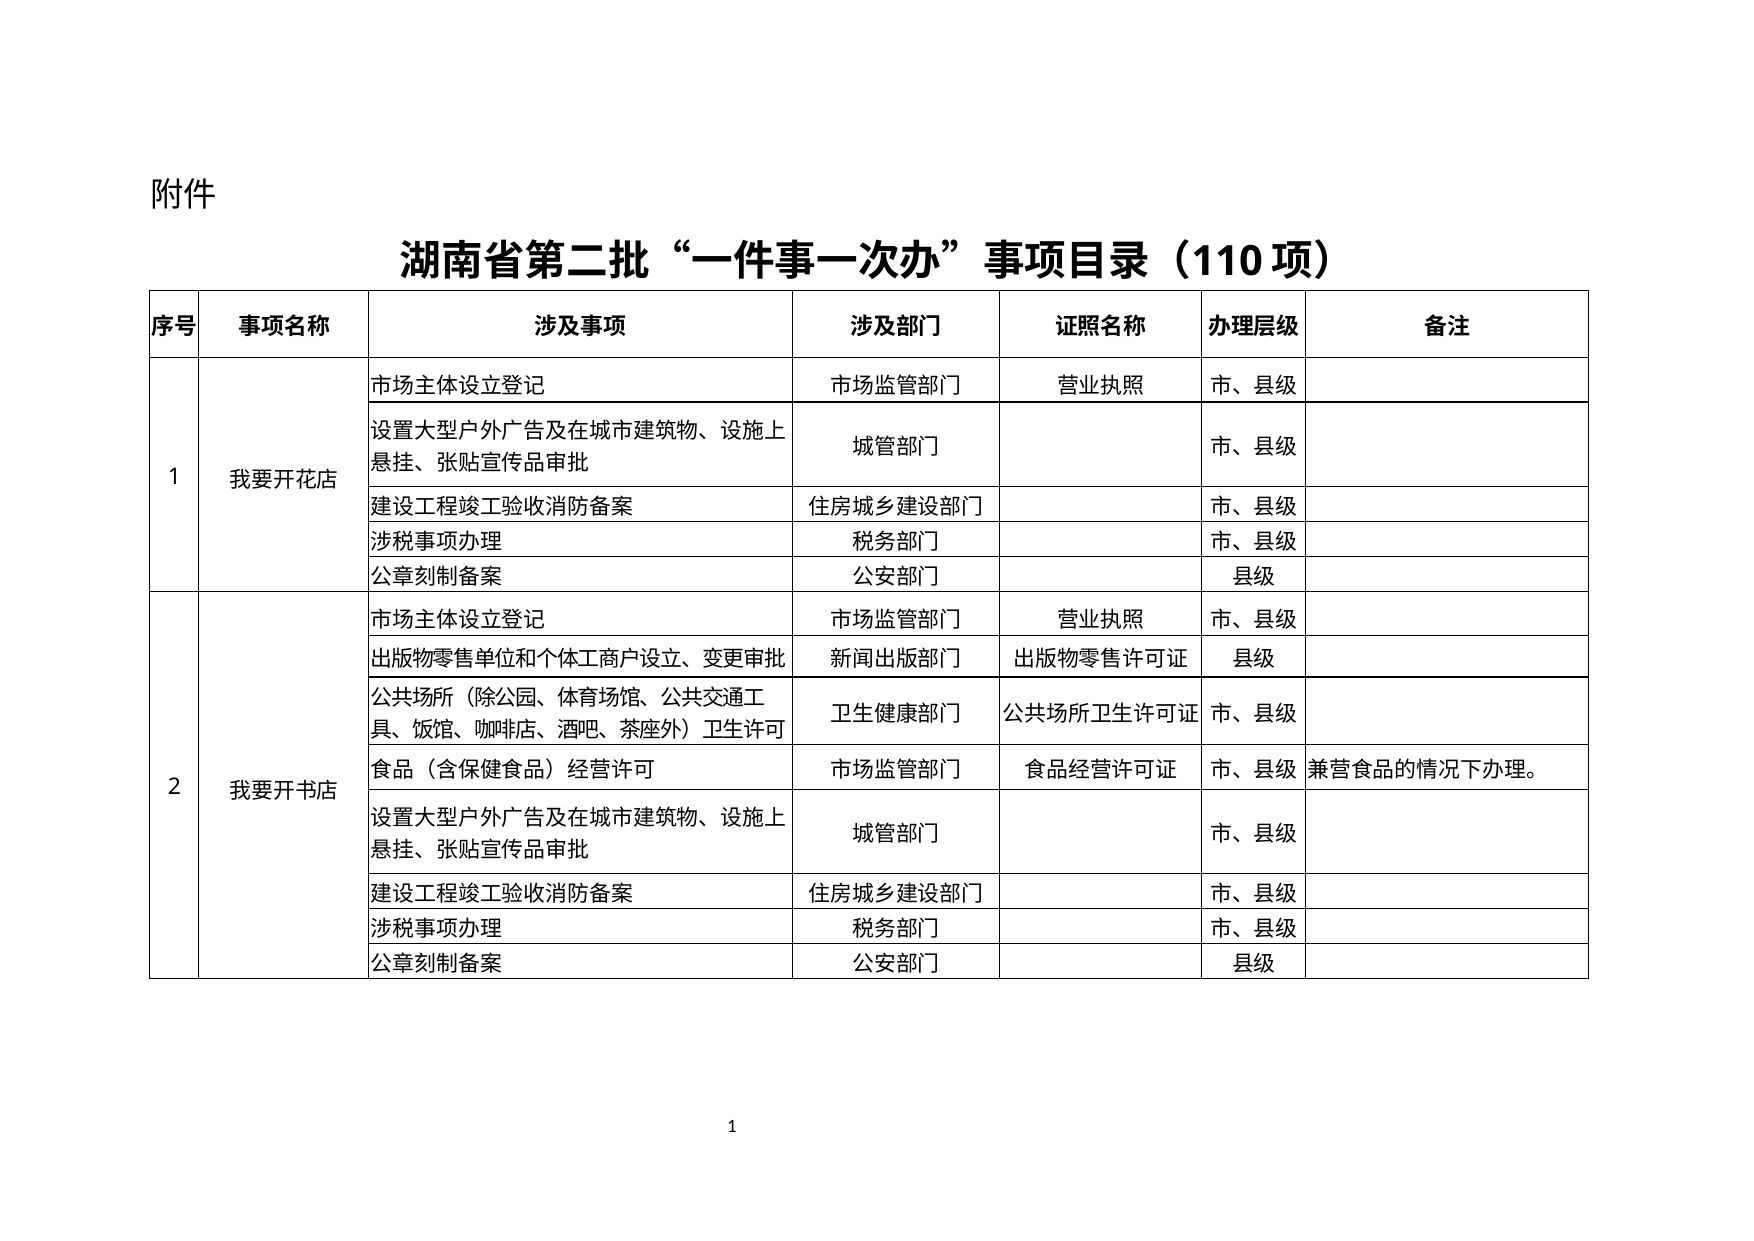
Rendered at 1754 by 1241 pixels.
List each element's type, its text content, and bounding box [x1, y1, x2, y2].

table_cell 市、县级 [1202, 790, 1305, 873]
table_cell 公安部门 [793, 557, 999, 591]
table_cell 税务部门 [793, 909, 999, 943]
table_cell 我要开花店 [199, 358, 368, 591]
table_cell 设置大型户外广告及在城市建筑物、设施上悬挂、张贴宣传品审批 [369, 403, 792, 486]
table_cell [1000, 790, 1201, 873]
table_cell 市、县级 [1202, 678, 1305, 744]
table_cell 公安部门 [793, 944, 999, 978]
table_cell 市场主体设立登记 [369, 592, 792, 635]
table_cell 市、县级 [1202, 358, 1305, 401]
table_cell 公章刻制备案 [369, 944, 792, 978]
table_cell 市、县级 [1202, 592, 1305, 635]
table_cell 营业执照 [1000, 358, 1201, 401]
table_cell 涉税事项办理 [369, 522, 792, 556]
table_cell [1000, 874, 1201, 908]
text 附件 [150, 159, 1604, 224]
table_cell 市、县级 [1202, 874, 1305, 908]
table_cell 建设工程竣工验收消防备案 [369, 487, 792, 521]
table_cell 1 [150, 358, 198, 591]
table_cell 县级 [1202, 944, 1305, 978]
table_cell [1306, 874, 1588, 908]
table_cell 营业执照 [1000, 592, 1201, 635]
table_cell [1306, 487, 1588, 521]
table_cell [1306, 944, 1588, 978]
table_cell 税务部门 [793, 522, 999, 556]
table_cell [1000, 487, 1201, 521]
table_cell 市、县级 [1202, 522, 1305, 556]
table_cell 食品经营许可证 [1000, 745, 1201, 788]
table_cell 公章刻制备案 [369, 557, 792, 591]
table_cell 县级 [1202, 557, 1305, 591]
table_header 涉及部门 [793, 291, 999, 357]
table_cell 建设工程竣工验收消防备案 [369, 874, 792, 908]
table_cell 兼营食品的情况下办理。 [1306, 745, 1588, 788]
table_cell [1000, 403, 1201, 486]
table_header 备注 [1306, 291, 1588, 357]
table_header 办理层级 [1202, 291, 1305, 357]
table_cell [1306, 790, 1588, 873]
table_cell 住房城乡建设部门 [793, 874, 999, 908]
table_cell [1306, 592, 1588, 635]
table_cell [1306, 358, 1588, 401]
table_cell 设置大型户外广告及在城市建筑物、设施上悬挂、张贴宣传品审批 [369, 790, 792, 873]
table_cell [1000, 557, 1201, 591]
table_cell 食品（含保健食品）经营许可 [369, 745, 792, 788]
table_cell 市、县级 [1202, 487, 1305, 521]
table_cell 城管部门 [793, 403, 999, 486]
table_cell 市、县级 [1202, 403, 1305, 486]
table_cell 出版物零售许可证 [1000, 636, 1201, 676]
table_cell 市、县级 [1202, 745, 1305, 788]
table_cell 市场监管部门 [793, 358, 999, 401]
table_header 涉及事项 [369, 291, 792, 357]
table_cell 市场监管部门 [793, 745, 999, 788]
table_cell [1306, 522, 1588, 556]
table_cell 新闻出版部门 [793, 636, 999, 676]
table_cell 卫生健康部门 [793, 678, 999, 744]
table_cell 涉税事项办理 [369, 909, 792, 943]
table_cell 我要开书店 [199, 592, 368, 978]
table_cell 县级 [1202, 636, 1305, 676]
table_cell 城管部门 [793, 790, 999, 873]
table_cell 市场监管部门 [793, 592, 999, 635]
table_cell 公共场所卫生许可证 [1000, 678, 1201, 744]
table_cell [1000, 909, 1201, 943]
table_cell 公共场所（除公园、体育场馆、公共交通工具、饭馆、咖啡店、酒吧、茶座外）卫生许可 [369, 678, 792, 744]
table_cell 市、县级 [1202, 909, 1305, 943]
table_cell [1000, 944, 1201, 978]
table_cell [1306, 678, 1588, 744]
table_cell [1306, 403, 1588, 486]
table_header 序号 [150, 291, 198, 357]
table_cell [1306, 909, 1588, 943]
table_cell 住房城乡建设部门 [793, 487, 999, 521]
table_cell [1306, 557, 1588, 591]
table_cell 市场主体设立登记 [369, 358, 792, 401]
table_header 事项名称 [199, 291, 368, 357]
table_cell [1306, 636, 1588, 676]
table_cell 出版物零售单位和个体工商户设立、变更审批 [369, 636, 792, 676]
table_header 证照名称 [1000, 291, 1201, 357]
text 湖南省第二批“一件事一次办”事项目录（110项） [150, 224, 1604, 289]
table_cell [1000, 522, 1201, 556]
table_cell 2 [150, 592, 198, 978]
